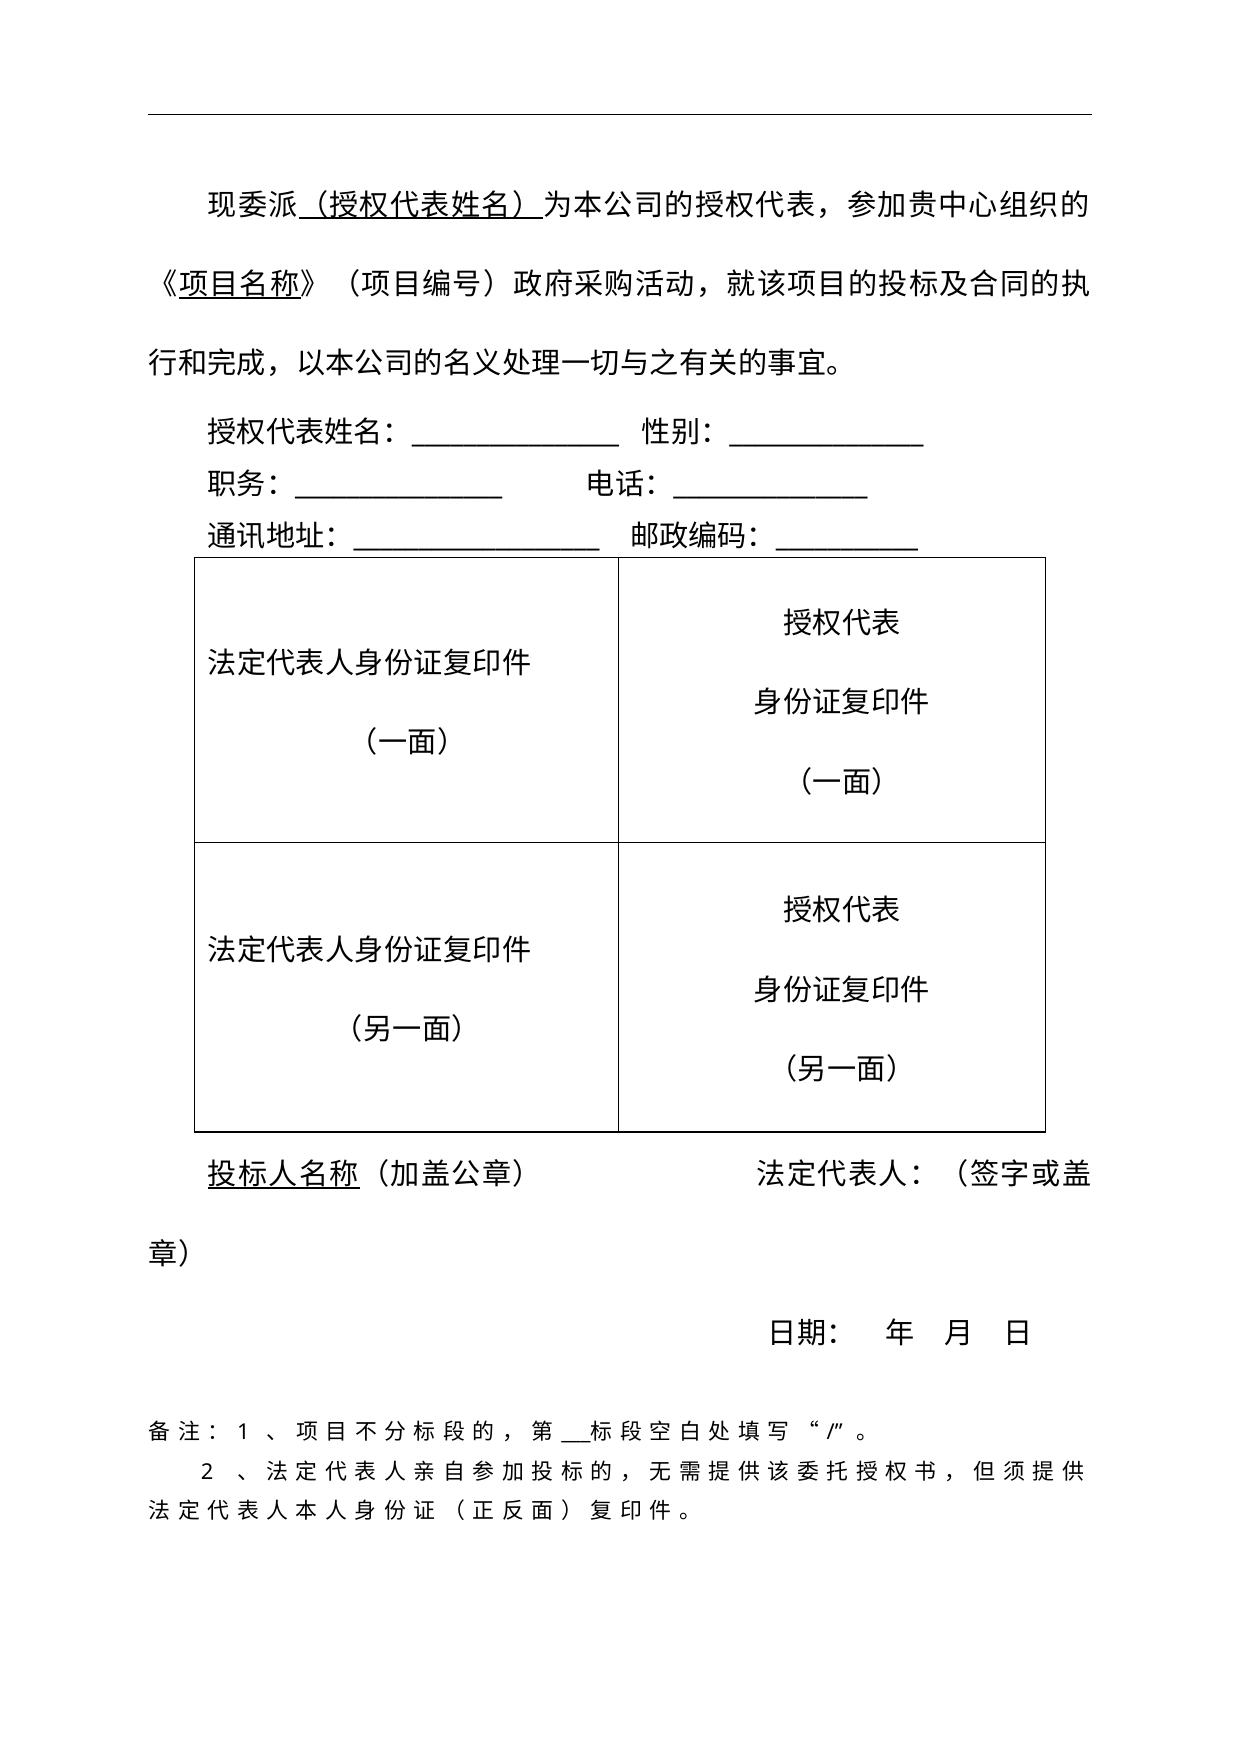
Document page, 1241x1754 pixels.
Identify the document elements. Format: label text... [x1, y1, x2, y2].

text 职务：________________ 电话：_______________ [148, 453, 1092, 505]
text 通讯地址：___________________ 邮政编码：___________ [148, 505, 1092, 557]
table_header 授权代表 身份证复印件 （一面） [619, 558, 1045, 842]
text 现委派（授权代表姓名）为本公司的授权代表，参加贵中心组织的《项目名称》（项目编号）政府采购活动，就该项目的投标及合同的执行和完成，以本公司的名义处理一切与之有关的事宜。 [148, 163, 1091, 401]
text 2、法定代表人亲自参加投标的，无需提供该委托授权书，但须提供法定代表人本人身份证（正反面）复印件。 [148, 1450, 1092, 1529]
text 授权代表姓名：________________ 性别：_______________ [148, 401, 1092, 453]
table_cell 法定代表人身份证复印件 （另一面） [195, 843, 618, 1131]
text 日期： 年 月 日 [148, 1291, 1092, 1371]
table_cell 授权代表 身份证复印件 （另一面） [619, 843, 1045, 1131]
text 备注：1、项目不分标段的，第___标段空白处填写“/”。 [148, 1410, 1092, 1450]
table_header 法定代表人身份证复印件 （一面） [195, 558, 618, 842]
text 投标人名称（加盖公章） 法定代表人：（签字或盖章） [148, 1132, 1092, 1291]
